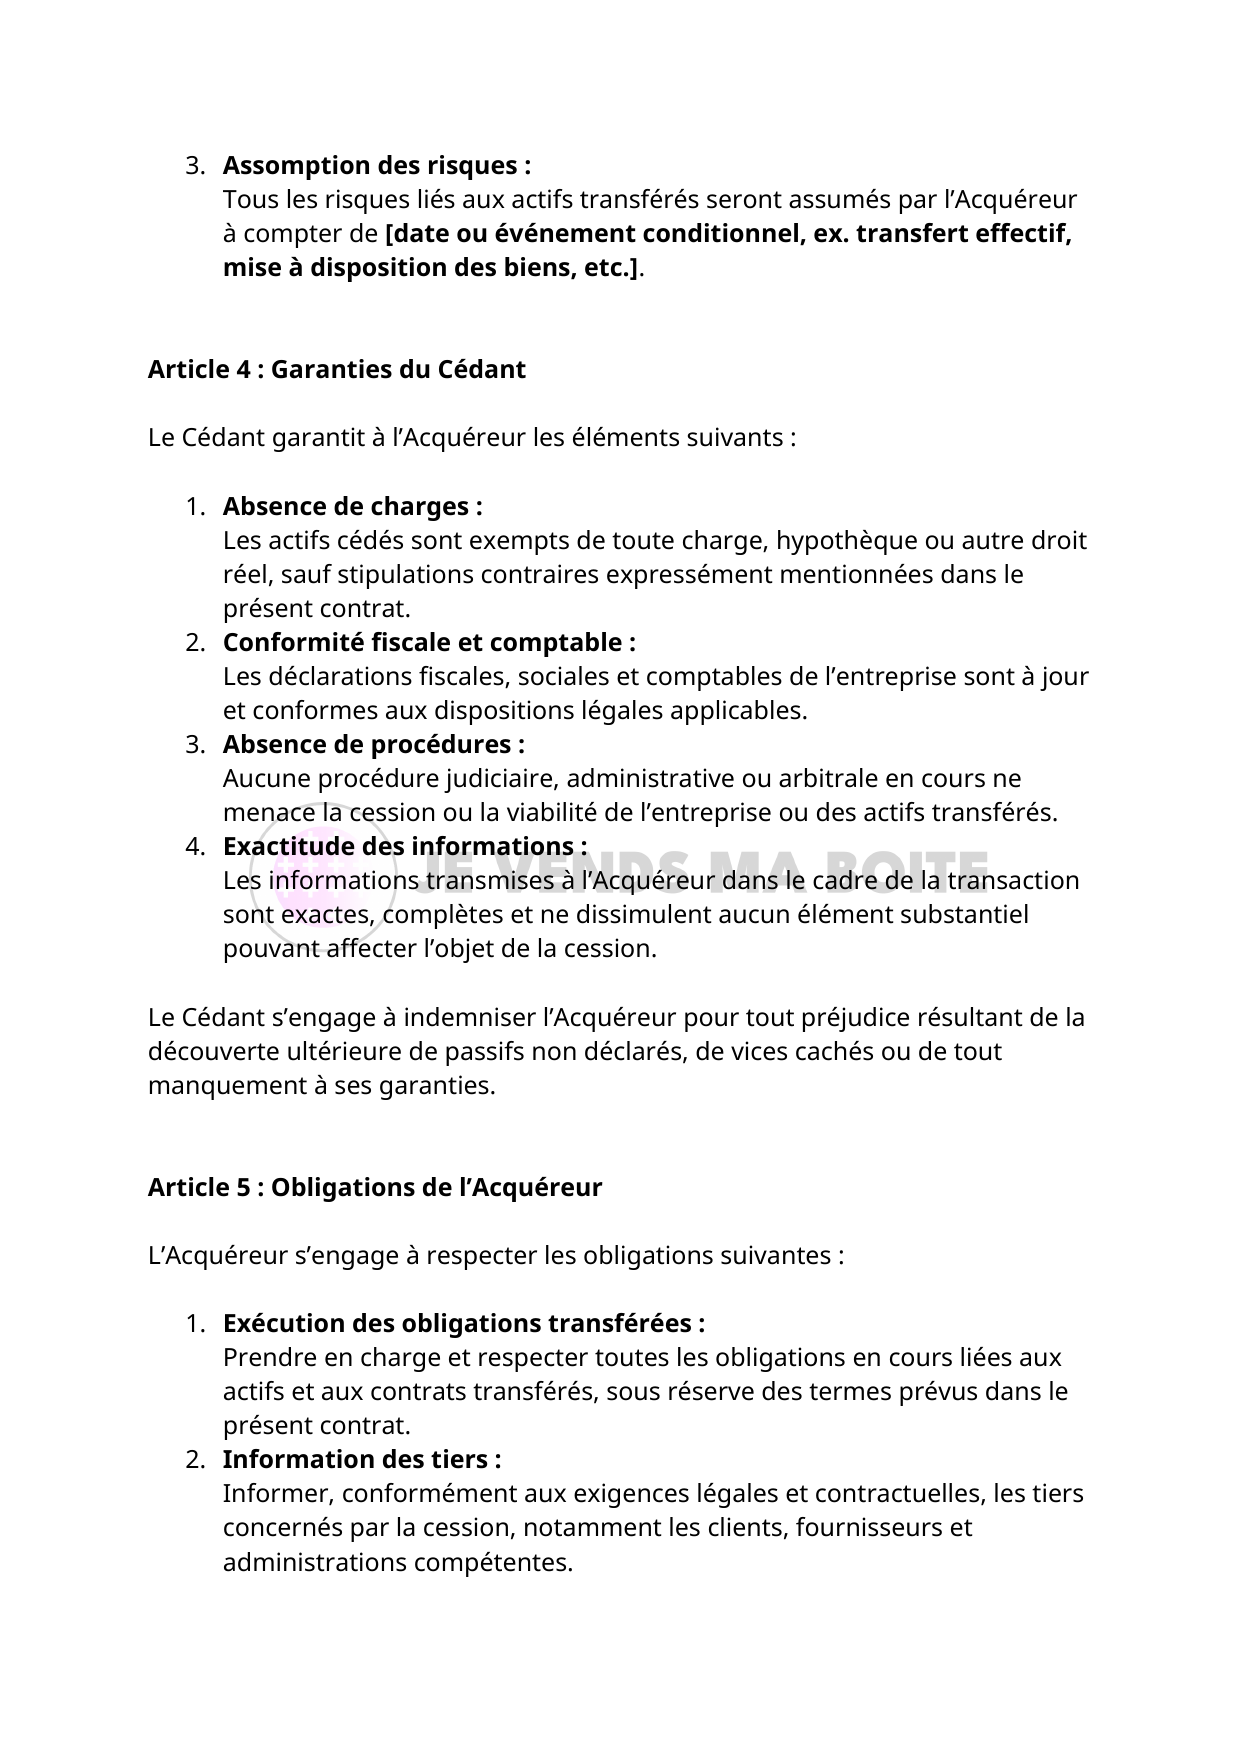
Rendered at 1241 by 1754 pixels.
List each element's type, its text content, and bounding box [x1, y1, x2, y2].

text Le Cédant s’engage à indemniser l’Acquéreur pour tout préjudice résultant de la découverte ultérieure de passifs non déclarés, de vices cachés ou de tout manquement à ses garanties. [148, 999, 1093, 1101]
text L’Acquéreur s’engage à respecter les obligations suivantes : [148, 1238, 1093, 1272]
text Article 4 : Garanties du Cédant [148, 352, 1093, 386]
list Exactitude des informations : Les informations transmises à l’Acquéreur dans le cadre de la transaction sont exactes, complètes et ne dissimulent aucun élément substantiel pouvant affecter l’objet de la cession. [185, 829, 1093, 965]
list Assomption des risques : Tous les risques liés aux actifs transférés seront assumés par l’Acquéreur à compter de [date ou événement conditionnel, ex. transfert effectif, mise à disposition des biens, etc.]. [185, 148, 1093, 284]
list Absence de charges : Les actifs cédés sont exempts de toute charge, hypothèque ou autre droit réel, sauf stipulations contraires expressément mentionnées dans le présent contrat. [185, 488, 1093, 624]
list Information des tiers : Informer, conformément aux exigences légales et contractuelles, les tiers concernés par la cession, notamment les clients, fournisseurs et administrations compétentes. [185, 1442, 1093, 1578]
text Le Cédant garantit à l’Acquéreur les éléments suivants : [148, 420, 1093, 454]
text Article 5 : Obligations de l’Acquéreur [148, 1169, 1093, 1203]
list Absence de procédures : Aucune procédure judiciaire, administrative ou arbitrale en cours ne menace la cession ou la viabilité de l’entreprise ou des actifs transférés. [185, 727, 1093, 829]
list Conformité fiscale et comptable : Les déclarations fiscales, sociales et comptables de l’entreprise sont à jour et conformes aux dispositions légales applicables. [185, 624, 1093, 727]
list Exécution des obligations transférées : Prendre en charge et respecter toutes les obligations en cours liées aux actifs et aux contrats transférés, sous réserve des termes prévus dans le présent contrat. [185, 1306, 1093, 1442]
